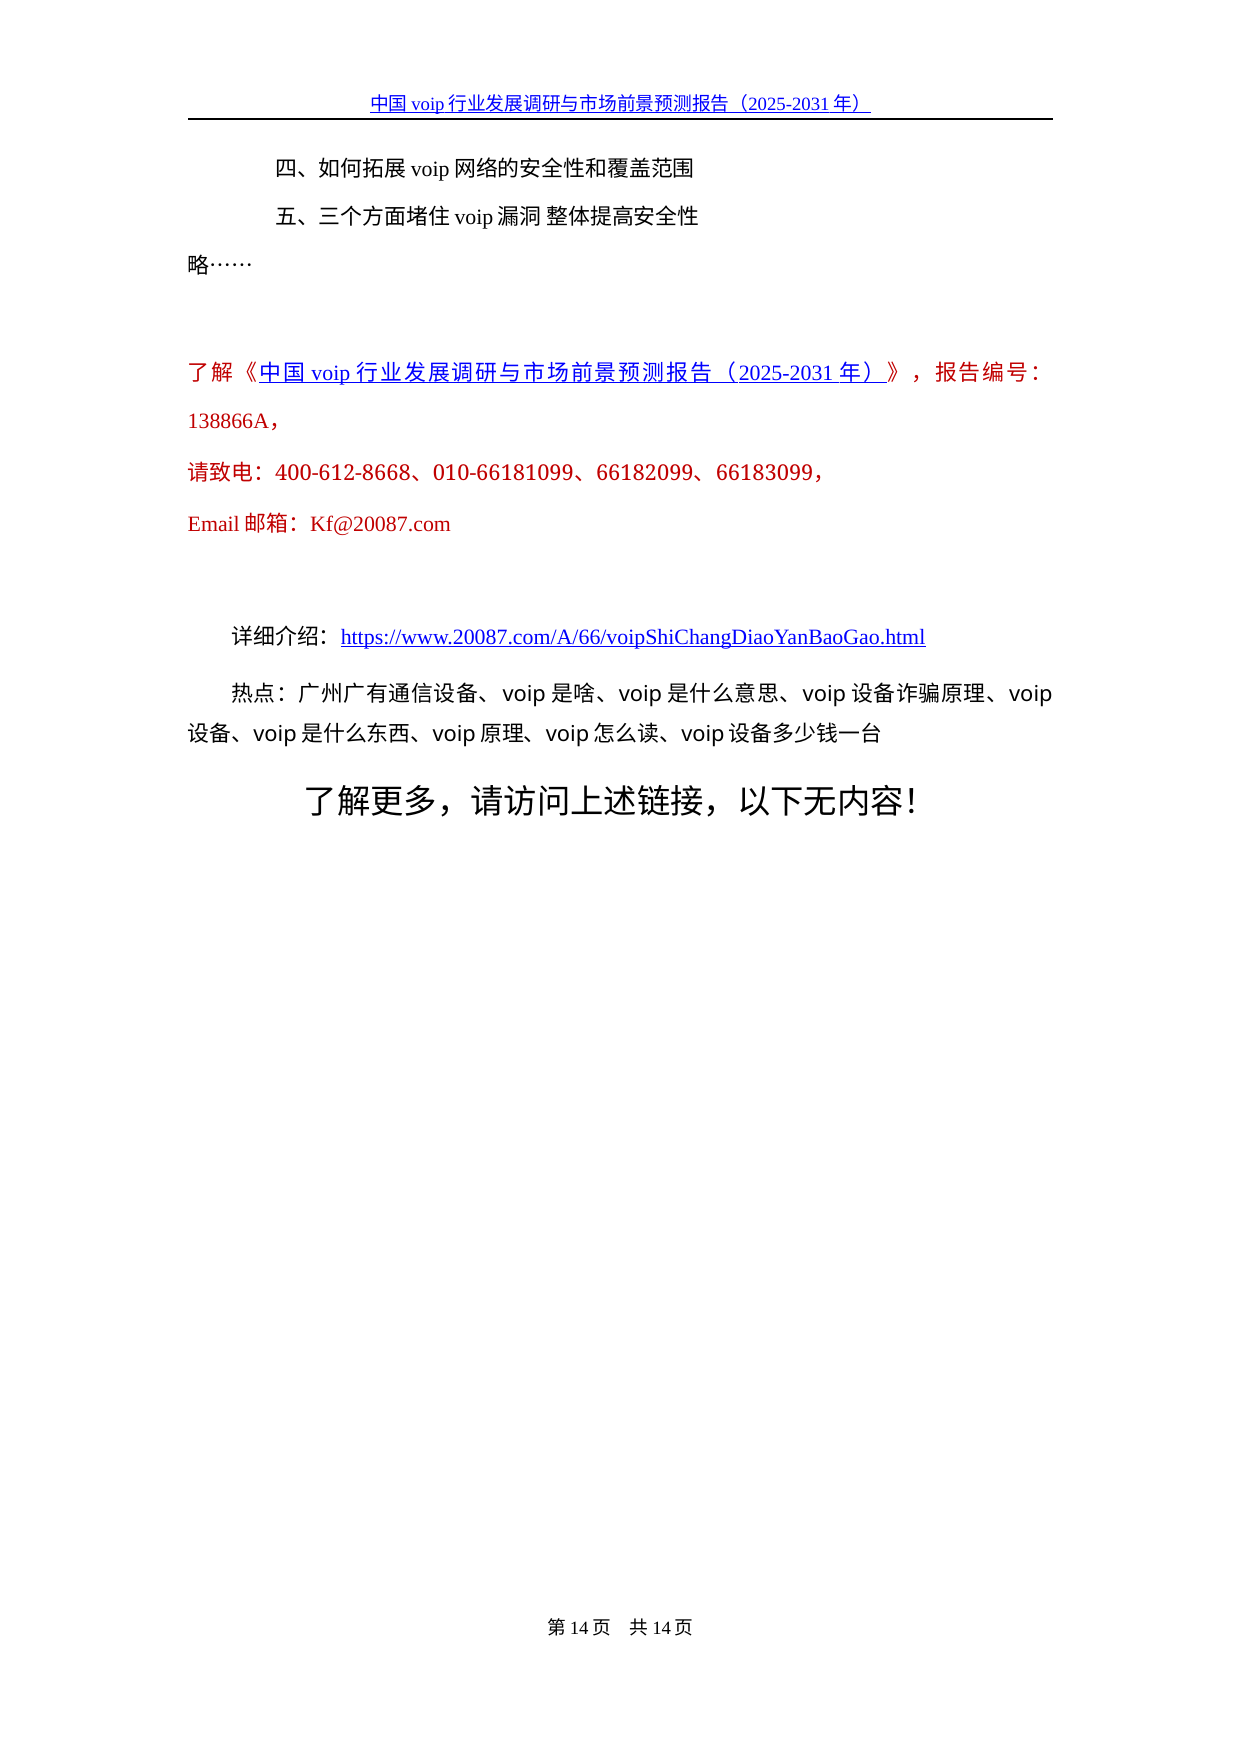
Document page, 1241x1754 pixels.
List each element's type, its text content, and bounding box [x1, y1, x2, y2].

text 了解《中国voip行业发展调研与市场前景预测报告（2025-2031年）》，报告编号：138866A， [187, 354, 1053, 435]
text 详细介绍：https://www.20087.com/A/66/voipShiChangDiaoYanBaoGao.html [187, 619, 1053, 651]
text Email邮箱：Kf@20087.com [187, 506, 1053, 538]
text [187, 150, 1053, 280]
text 热点：广州广有通信设备、voip是啥、voip是什么意思、voip设备诈骗原理、voip设备、voip是什么东西、voip原理、voip怎么读、voip设备多少钱一台 [187, 676, 1053, 749]
text 请致电：400-612-8668、010-66181099、66182099、66183099， [187, 454, 1053, 487]
title 了解更多，请访问上述链接，以下无内容！ [187, 766, 1053, 831]
